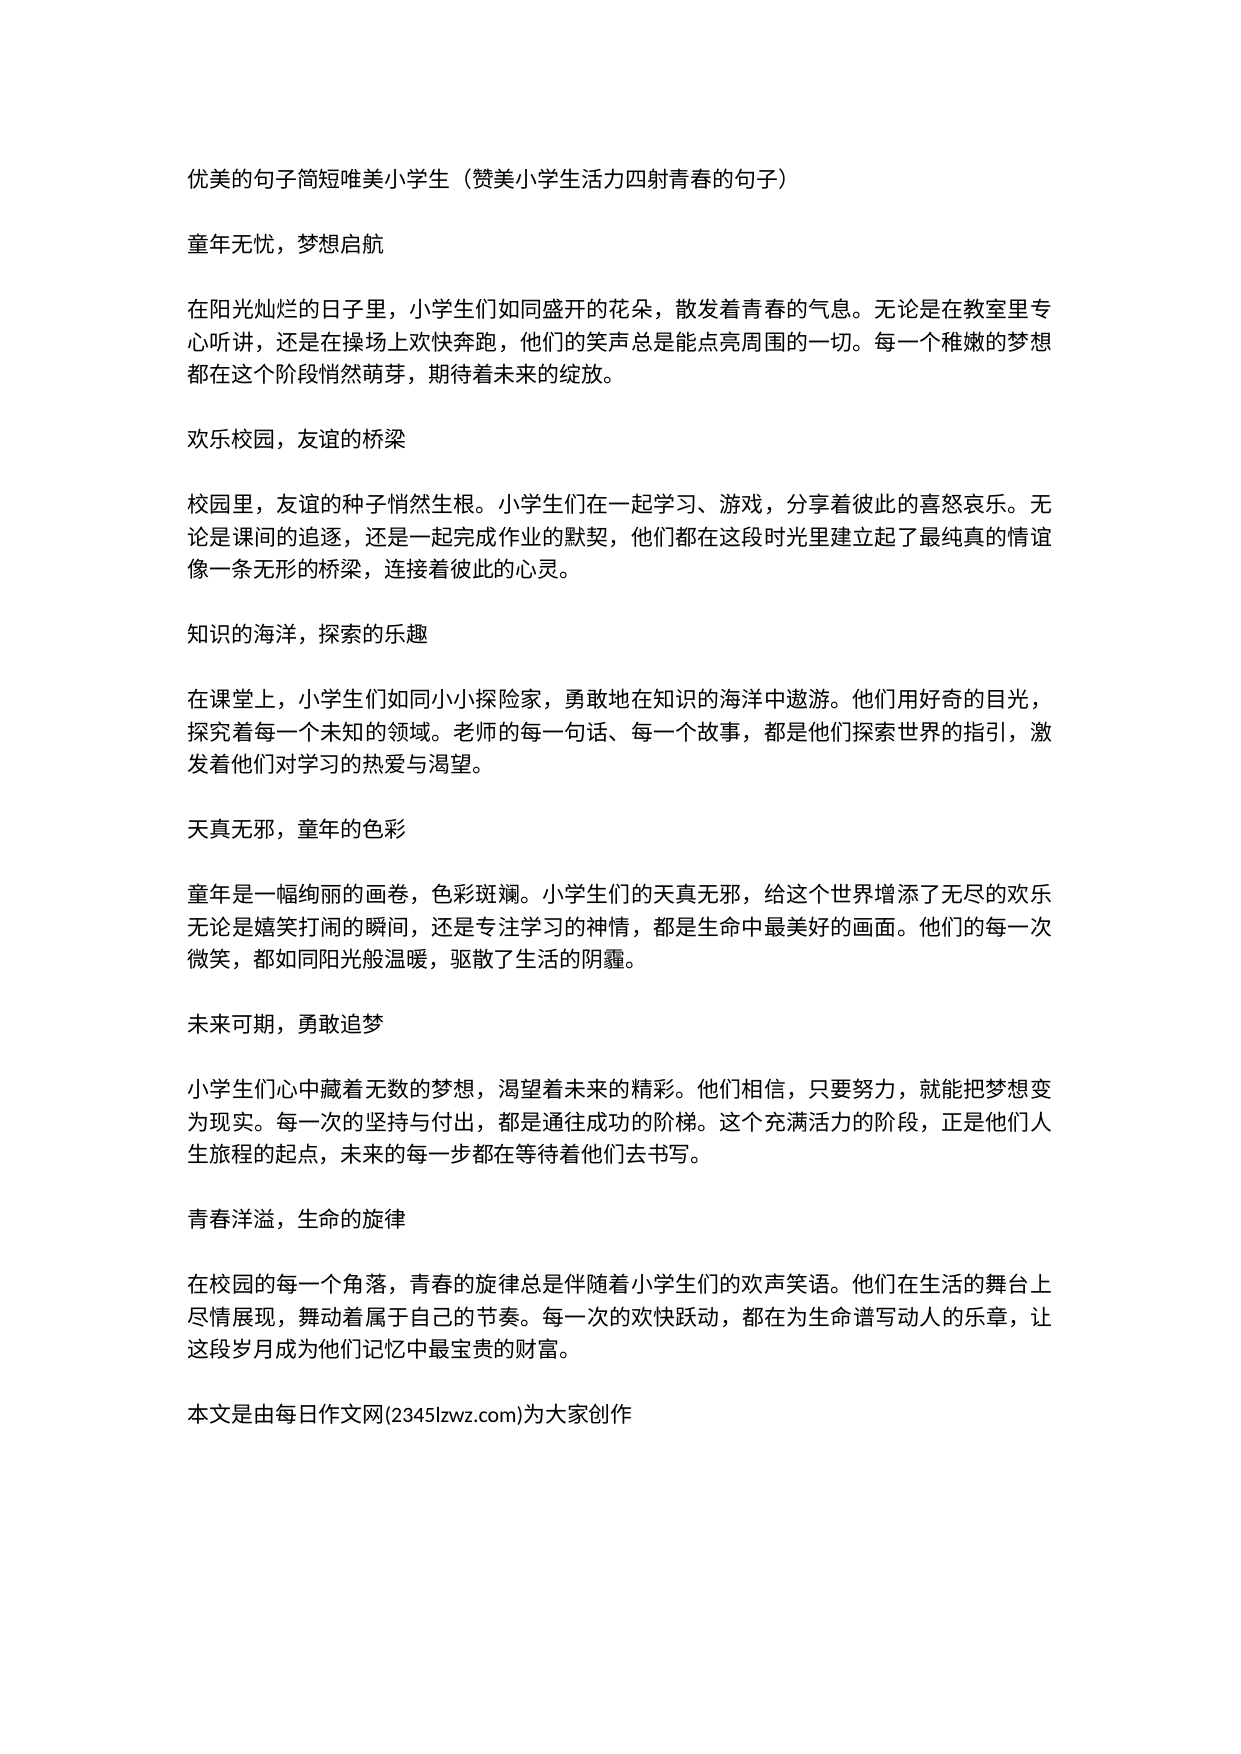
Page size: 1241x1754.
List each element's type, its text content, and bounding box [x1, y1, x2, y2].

text 本文是由每日作文网(2345lzwz.com)为大家创作 [187, 1397, 1053, 1429]
text 在校园的每一个角落，青春的旋律总是伴随着小学生们的欢声笑语。他们在生活的舞台上尽情展现，舞动着属于自己的节奏。每一次的欢快跃动，都在为生命谱写动人的乐章，让这段岁月成为他们记忆中最宝贵的财富。 [187, 1267, 1053, 1364]
text 在阳光灿烂的日子里，小学生们如同盛开的花朵，散发着青春的气息。无论是在教室里专心听讲，还是在操场上欢快奔跑，他们的笑声总是能点亮周围的一切。每一个稚嫩的梦想，都在这个阶段悄然萌芽，期待着未来的绽放。 [187, 292, 1053, 389]
text 在课堂上，小学生们如同小小探险家，勇敢地在知识的海洋中遨游。他们用好奇的目光，探究着每一个未知的领域。老师的每一句话、每一个故事，都是他们探索世界的指引，激发着他们对学习的热爱与渴望。 [187, 682, 1053, 779]
text 天真无邪，童年的色彩 [187, 812, 1053, 844]
text 童年是一幅绚丽的画卷，色彩斑斓。小学生们的天真无邪，给这个世界增添了无尽的欢乐。无论是嬉笑打闹的瞬间，还是专注学习的神情，都是生命中最美好的画面。他们的每一次微笑，都如同阳光般温暖，驱散了生活的阴霾。 [187, 877, 1053, 974]
text 童年无忧，梦想启航 [187, 227, 1053, 259]
text 未来可期，勇敢追梦 [187, 1007, 1053, 1039]
text 校园里，友谊的种子悄然生根。小学生们在一起学习、游戏，分享着彼此的喜怒哀乐。无论是课间的追逐，还是一起完成作业的默契，他们都在这段时光里建立起了最纯真的情谊，像一条无形的桥梁，连接着彼此的心灵。 [187, 487, 1053, 584]
text 知识的海洋，探索的乐趣 [187, 617, 1053, 649]
text 欢乐校园，友谊的桥梁 [187, 422, 1053, 454]
text 优美的句子简短唯美小学生（赞美小学生活力四射青春的句子） [187, 162, 1053, 194]
text 青春洋溢，生命的旋律 [187, 1202, 1053, 1234]
text 小学生们心中藏着无数的梦想，渴望着未来的精彩。他们相信，只要努力，就能把梦想变为现实。每一次的坚持与付出，都是通往成功的阶梯。这个充满活力的阶段，正是他们人生旅程的起点，未来的每一步都在等待着他们去书写。 [187, 1072, 1053, 1169]
